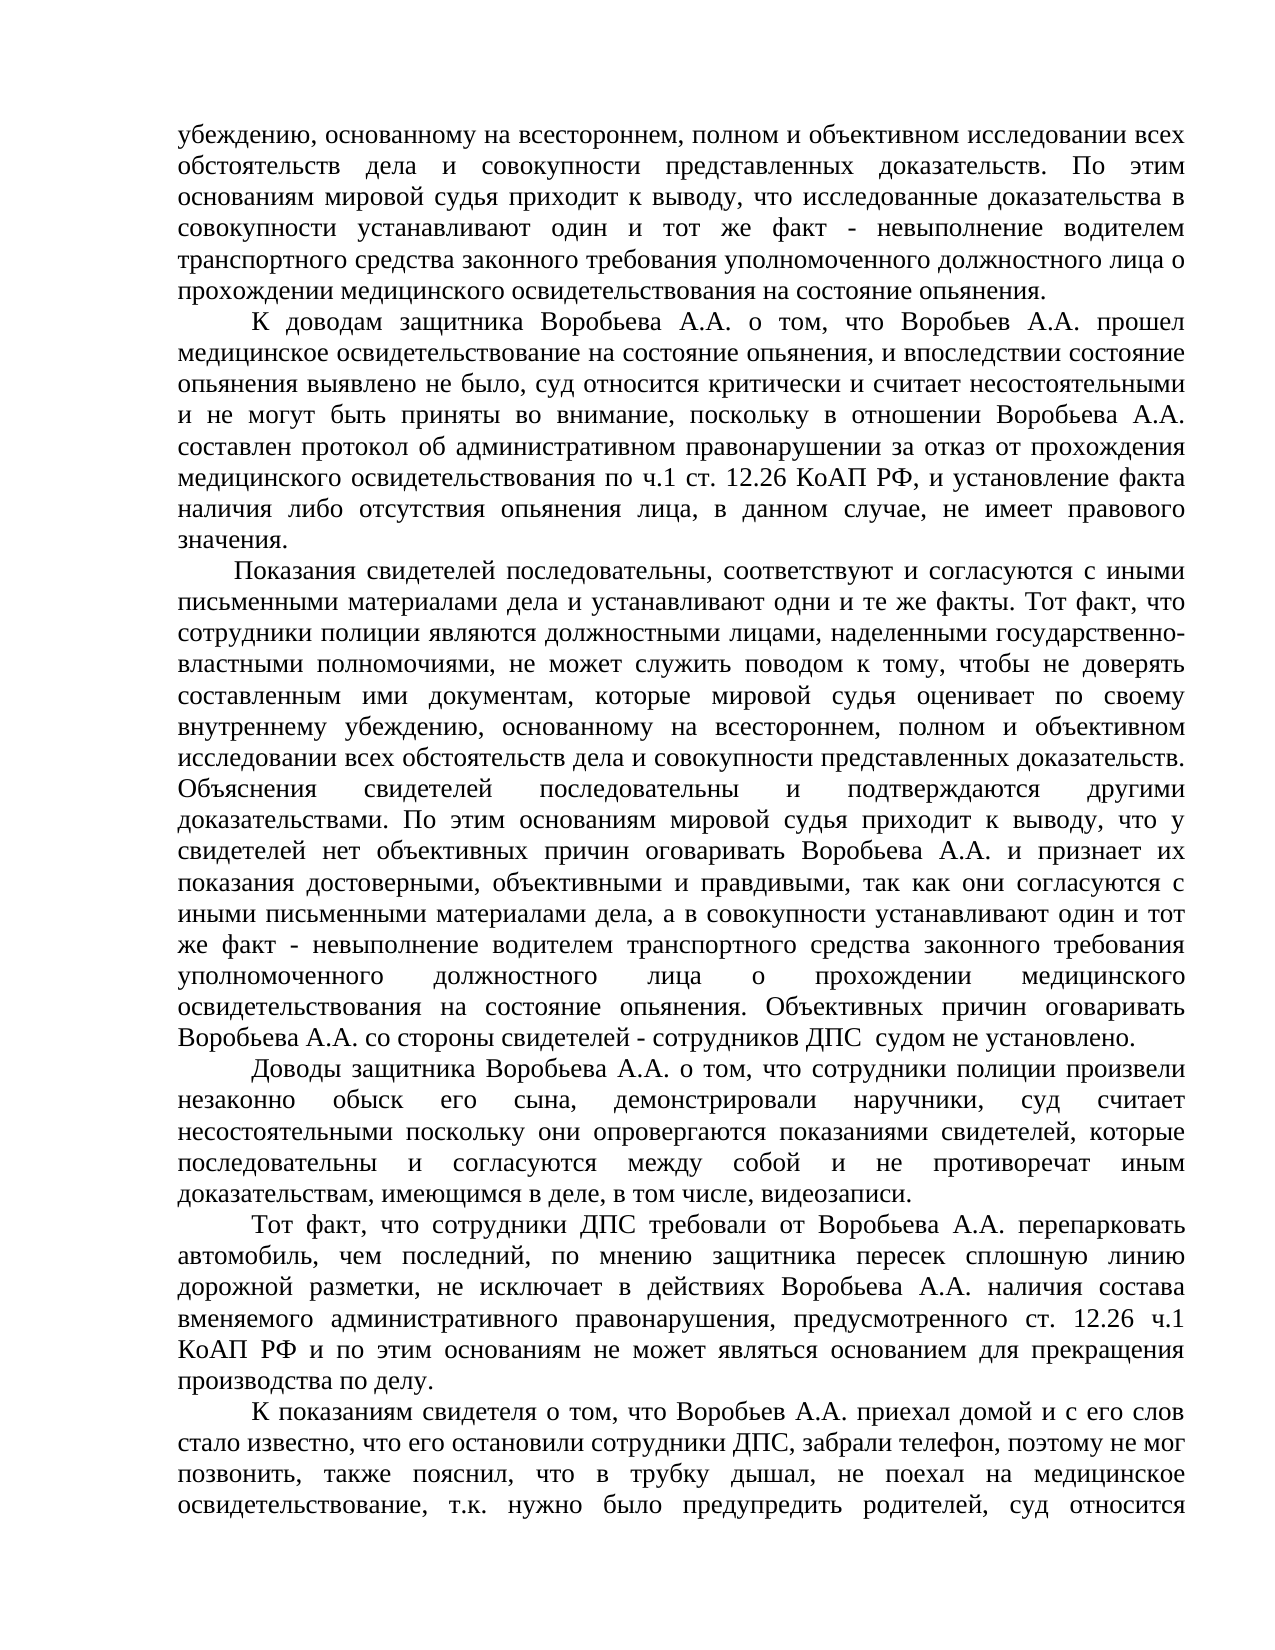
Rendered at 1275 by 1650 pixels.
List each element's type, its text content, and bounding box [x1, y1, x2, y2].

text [177, 118, 1186, 305]
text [177, 1395, 1186, 1520]
text Доводы защитника Воробьева А.А. о том, что сотрудники полиции произвели незаконно обыск его сына, демонстрировали наручники, суд считает несостоятельными поскольку они опровергаются показаниями свидетелей, которые последовательны и согласуются между собой и не противоречат иным доказательствам, имеющимся в деле, в том числе, видеозаписи. [177, 1052, 1186, 1208]
text К доводам защитника Воробьева А.А. о том, что Воробьев А.А. прошел медицинское освидетельствование на состояние опьянения, и впоследствии состояние опьянения выявлено не было, суд относится критически и считает несостоятельными и не могут быть приняты во внимание, поскольку в отношении Воробьева А.А. составлен протокол об административном правонарушении за отказ от прохождения медицинского освидетельствования по ч.1 ст. 12.26 КоАП РФ, и установление факта наличия либо отсутствия опьянения лица, в данном случае, не имеет правового значения. [177, 305, 1186, 554]
text Показания свидетелей последовательны, соответствуют и согласуются с иными письменными материалами дела и устанавливают одни и те же факты. Тот факт, что сотрудники полиции являются должностными лицами, наделенными государственно-властными полномочиями, не может служить поводом к тому, чтобы не доверять составленным ими документам, которые мировой судья оценивает по своему внутреннему убеждению, основанному на всестороннем, полном и объективном исследовании всех обстоятельств дела и совокупности представленных доказательств. Объяснения свидетелей последовательны и подтверждаются другими доказательствами. По этим основаниям мировой судья приходит к выводу, что у свидетелей нет объективных причин оговаривать Воробьева А.А. и признает их показания достоверными, объективными и правдивыми, так как они согласуются с иными письменными материалами дела, а в совокупности устанавливают один и тот же факт - невыполнение водителем транспортного средства законного требования уполномоченного должностного лица о прохождении медицинского освидетельствования на состояние опьянения. Объективных причин оговаривать Воробьева А.А. со стороны свидетелей - сотрудников ДПС судом не установлено. [177, 554, 1186, 1052]
text Тот факт, что сотрудники ДПС требовали от Воробьева А.А. перепарковать автомобиль, чем последний, по мнению защитника пересек сплошную линию дорожной разметки, не исключает в действиях Воробьева А.А. наличия состава вменяемого административного правонарушения, предусмотренного ст. 12.26 ч.1 КоАП РФ и по этим основаниям не может являться основанием для прекращения производства по делу. [177, 1208, 1186, 1395]
